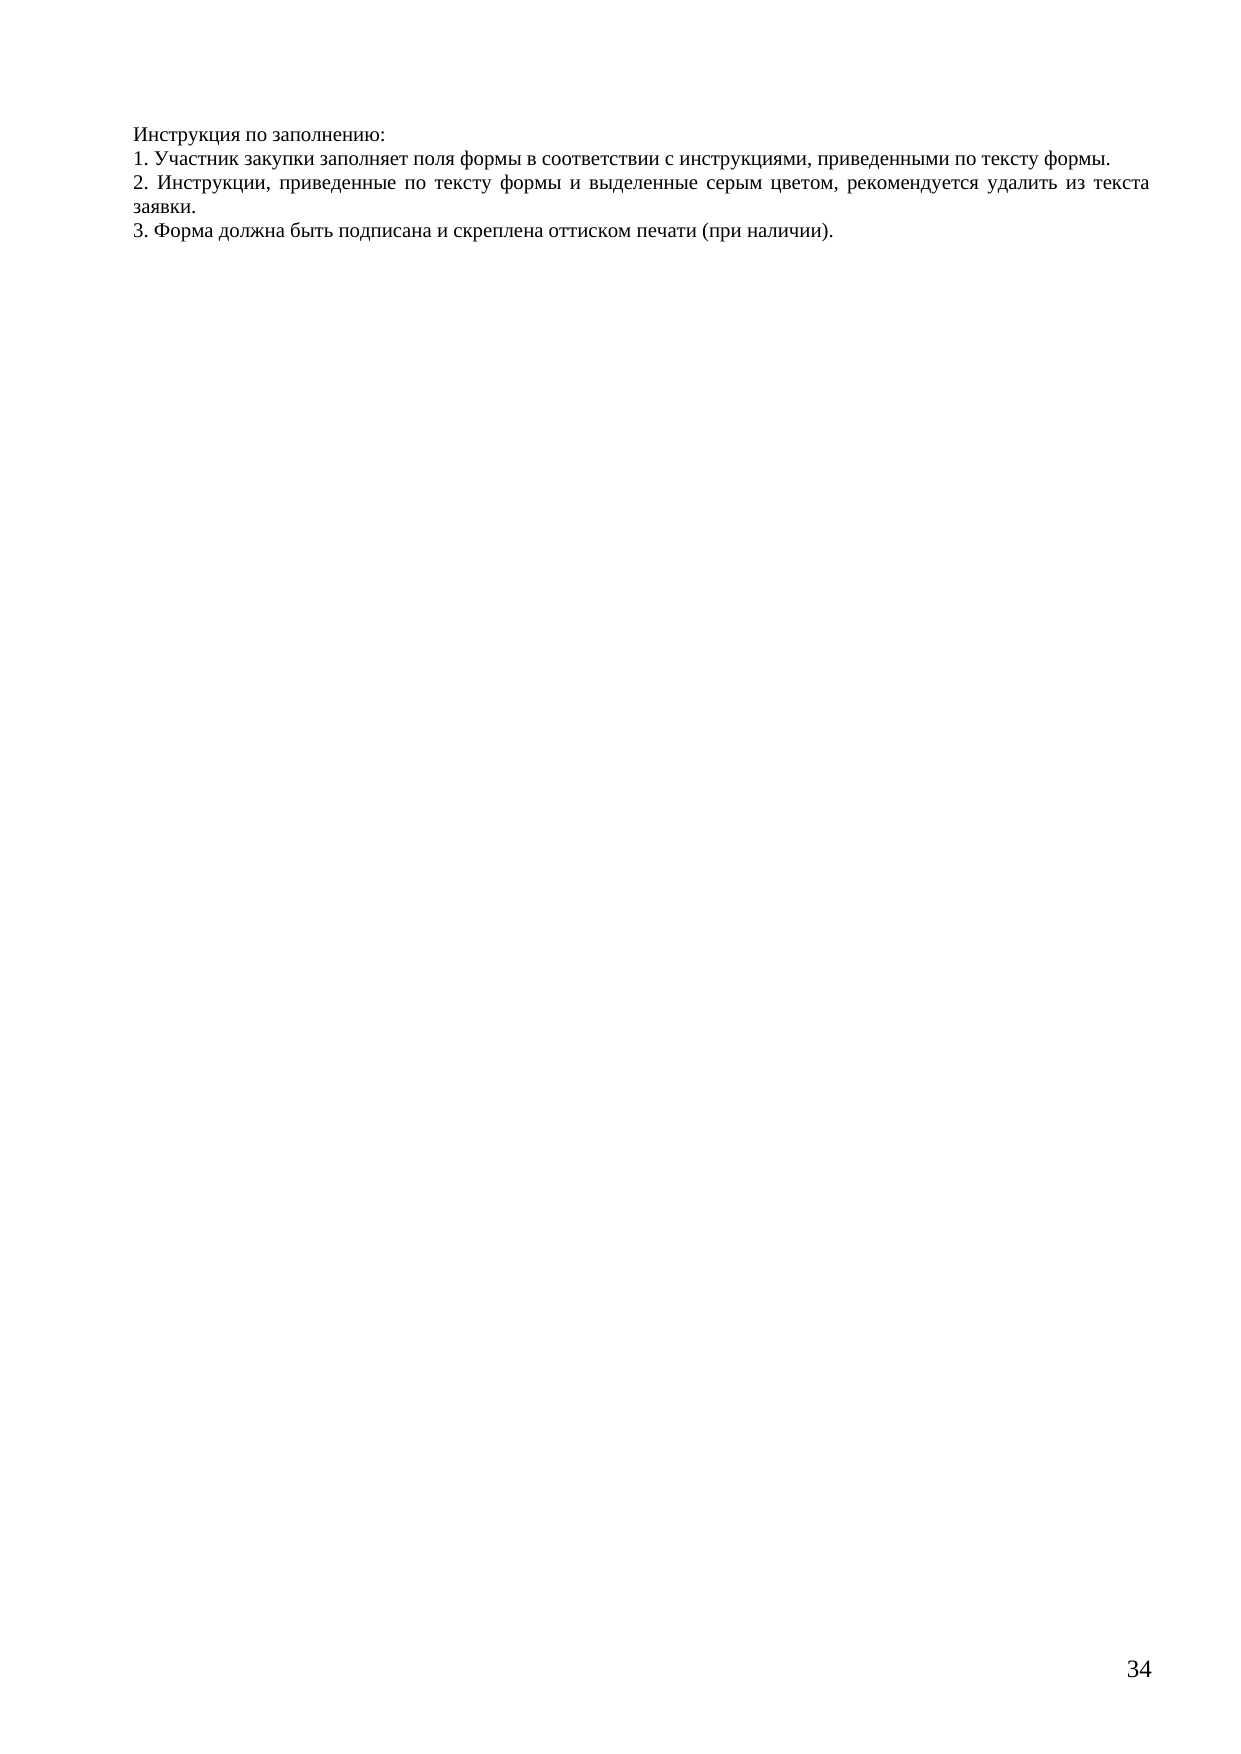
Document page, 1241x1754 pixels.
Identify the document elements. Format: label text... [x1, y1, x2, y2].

text 3. Форма должна быть подписана и скреплена оттиском печати (при наличии). [133, 218, 1152, 242]
text Инструкция по заполнению: [133, 122, 1152, 146]
text 1. Участник закупки заполняет поля формы в соответствии с инструкциями, приведенными по тексту формы. [133, 146, 1152, 170]
text 2. Инструкции, приведенные по тексту формы и выделенные серым цветом, рекомендуется удалить из текста заявки. [133, 170, 1152, 218]
